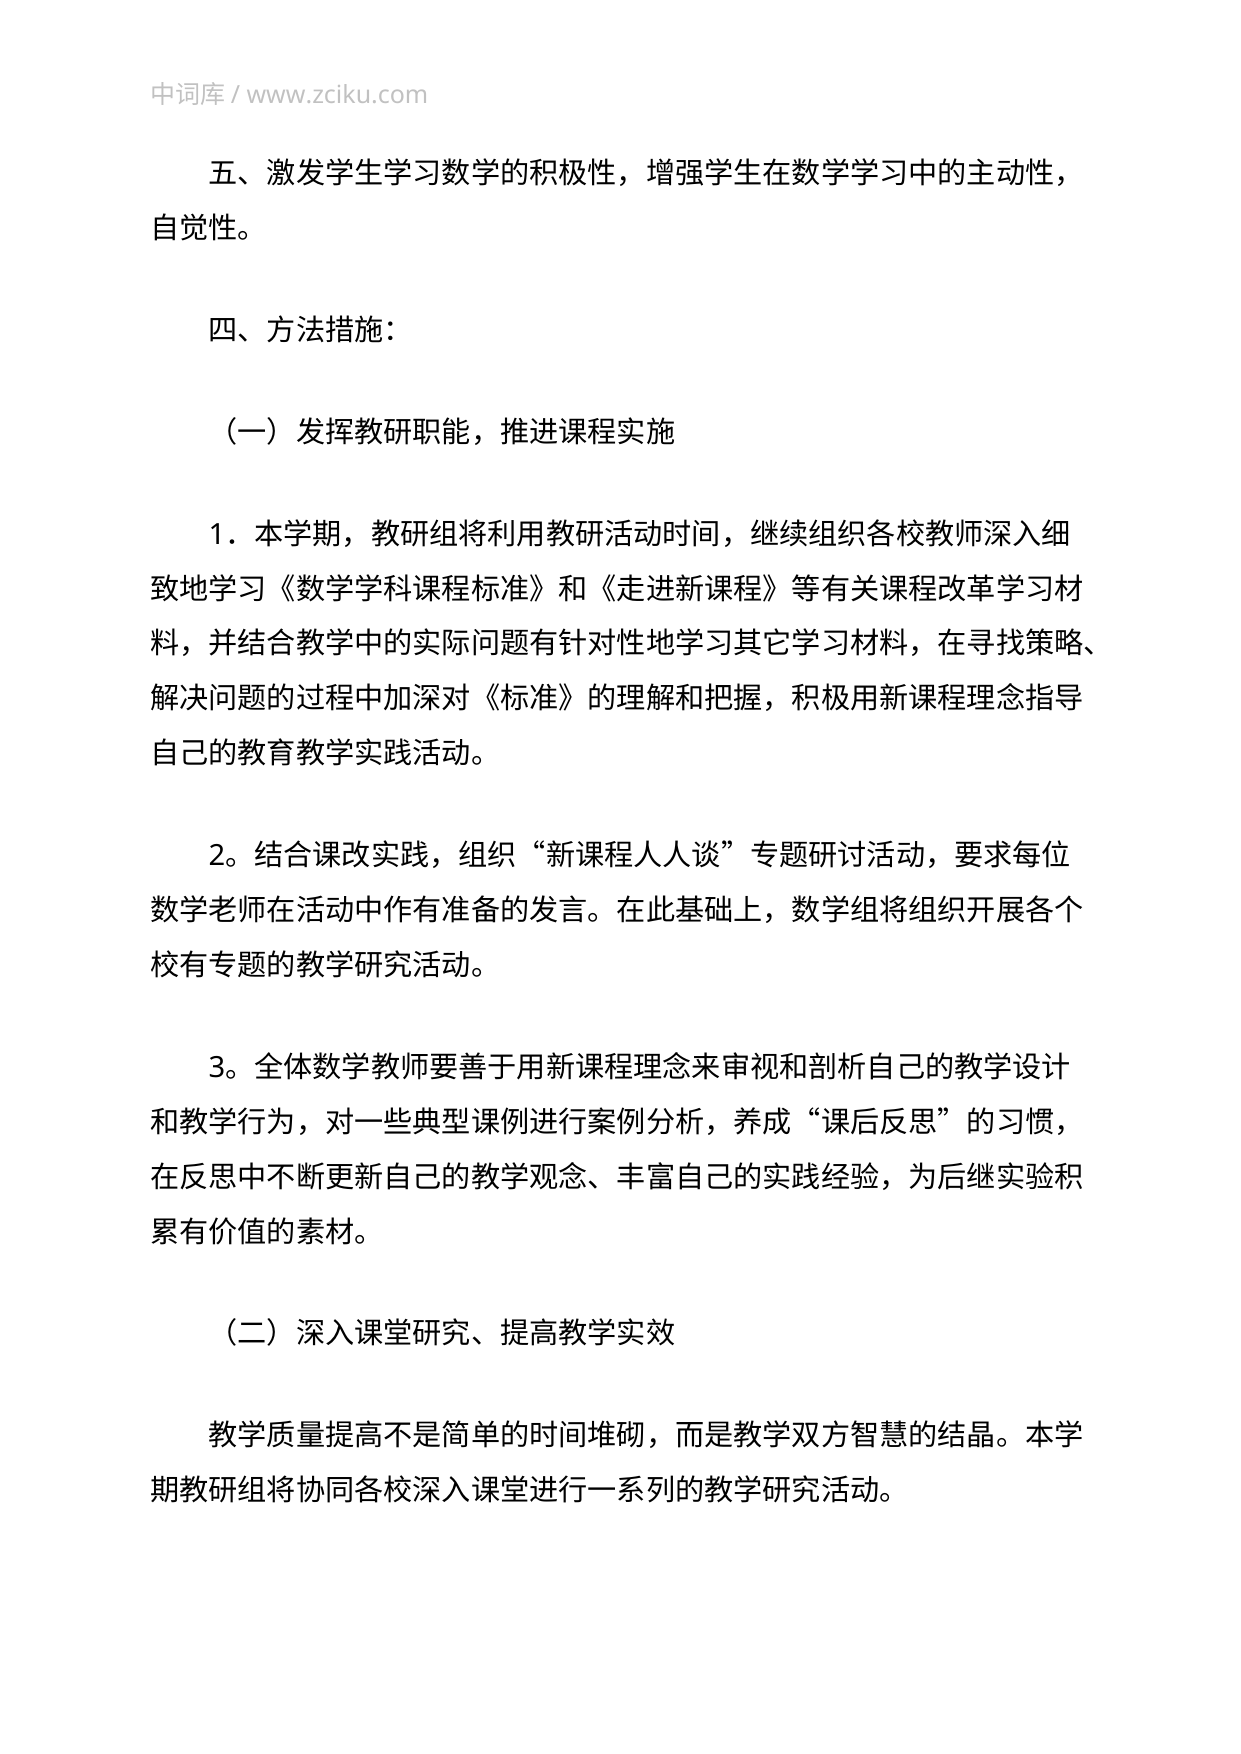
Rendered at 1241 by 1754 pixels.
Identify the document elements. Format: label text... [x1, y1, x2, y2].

text 3。全体数学教师要善于用新课程理念来审视和剖析自己的教学设计和教学行为，对一些典型课例进行案例分析，养成“课后反思”的习惯，在反思中不断更新自己的教学观念、丰富自己的实践经验，为后继实验积累有价值的素材。 [150, 1043, 1090, 1250]
text 五、激发学生学习数学的积极性，增强学生在数学学习中的主动性，自觉性。 [150, 150, 1090, 247]
text 2。结合课改实践，组织“新课程人人谈”专题研讨活动，要求每位数学老师在活动中作有准备的发言。在此基础上，数学组将组织开展各个校有专题的教学研究活动。 [150, 832, 1090, 984]
text 1．本学期，教研组将利用教研活动时间，继续组织各校教师深入细致地学习《数学学科课程标准》和《走进新课程》等有关课程改革学习材料，并结合教学中的实际问题有针对性地学习其它学习材料，在寻找策略、解决问题的过程中加深对《标准》的理解和把握，积极用新课程理念指导自己的教育教学实践活动。 [150, 510, 1090, 772]
text 教学质量提高不是简单的时间堆砌，而是教学双方智慧的结晶。本学期教研组将协同各校深入课堂进行一系列的教学研究活动。 [150, 1412, 1090, 1509]
text （二）深入课堂研究、提高教学实效 [150, 1310, 1090, 1352]
text （一）发挥教研职能，推进课程实施 [150, 408, 1090, 451]
text 四、方法措施： [150, 307, 1090, 349]
